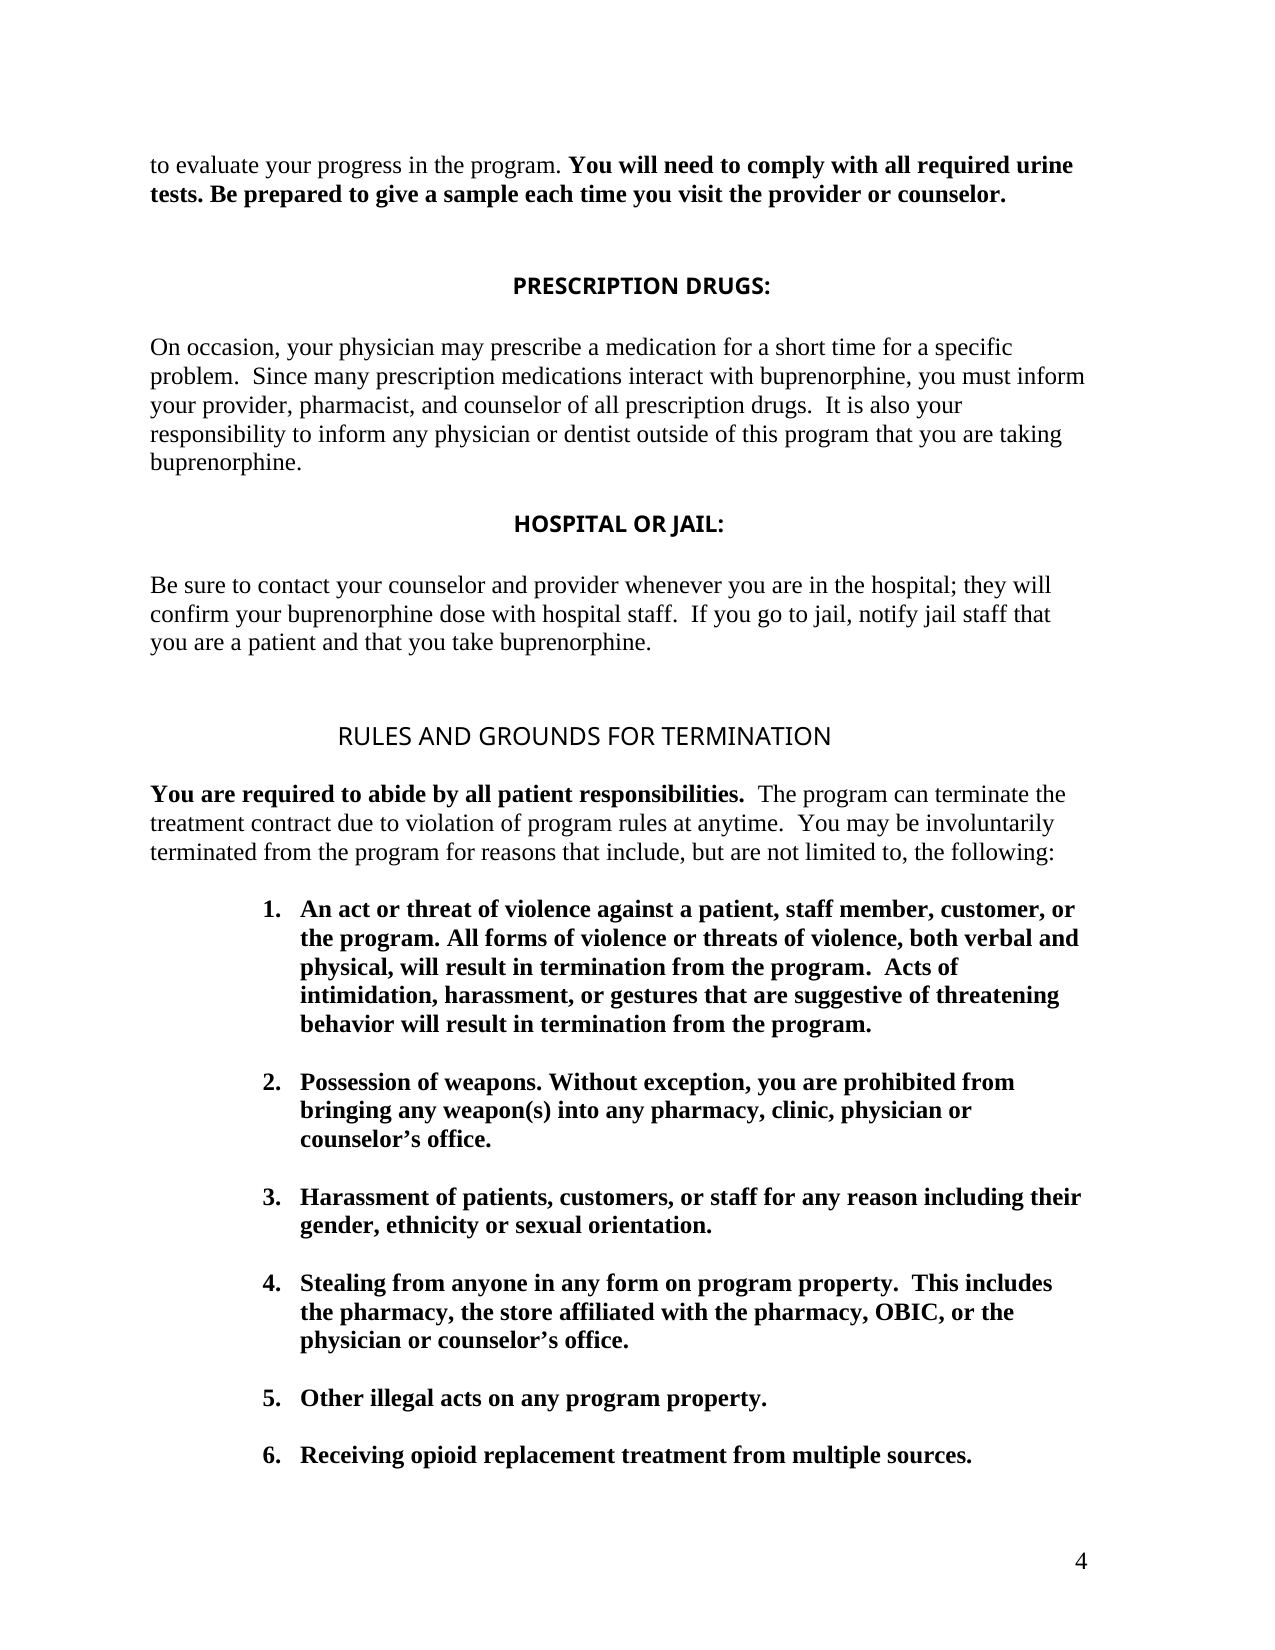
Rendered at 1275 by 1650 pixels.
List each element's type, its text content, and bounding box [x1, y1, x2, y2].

text HOSPITAL OR JAIL: [150, 507, 1087, 539]
text On occasion, your physician may prescribe a medication for a short time for a specific problem. Since many prescription medications interact with buprenorphine, you must inform your provider, pharmacist, and counselor of all prescription drugs. It is also your responsibility to inform any physician or dentist outside of this program that you are taking buprenorphine. [150, 332, 1087, 476]
text RULES AND GROUNDS FOR TERMINATION [262, 719, 1057, 753]
list Harassment of patients, customers, or staff for any reason including their gender, ethnicity or sexual orientation. [262, 1182, 1087, 1239]
list Receiving opioid replacement treatment from multiple sources. [262, 1440, 1087, 1469]
text You are required to abide by all patient responsibilities. The program can terminate the treatment contract due to violation of program rules at anytime. You may be involuntarily terminated from the program for reasons that include, but are not limited to, the following: [150, 779, 1087, 865]
text Be sure to contact your counselor and provider whenever you are in the hospital; they will confirm your buprenorphine dose with hospital staff. If you go to jail, notify jail staff that you are a patient and that you take buprenorphine. [150, 570, 1087, 656]
list Other illegal acts on any program property. [262, 1383, 1087, 1412]
list An act or threat of violence against a patient, staff member, customer, or the program. All forms of violence or threats of violence, both verbal and physical, will result in termination from the program. Acts of intimidation, harassment, or gestures that are suggestive of threatening behavior will result in termination from the program. [262, 894, 1087, 1038]
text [150, 150, 1087, 207]
text PRESCRIPTION DRUGS: [187, 270, 1087, 301]
list Possession of weapons. Without exception, you are prohibited from bringing any weapon(s) into any pharmacy, clinic, physician or counselor’s office. [262, 1067, 1087, 1153]
list Stealing from anyone in any form on program property. This includes the pharmacy, the store affiliated with the pharmacy, OBIC, or the physician or counselor’s office. [262, 1268, 1087, 1354]
